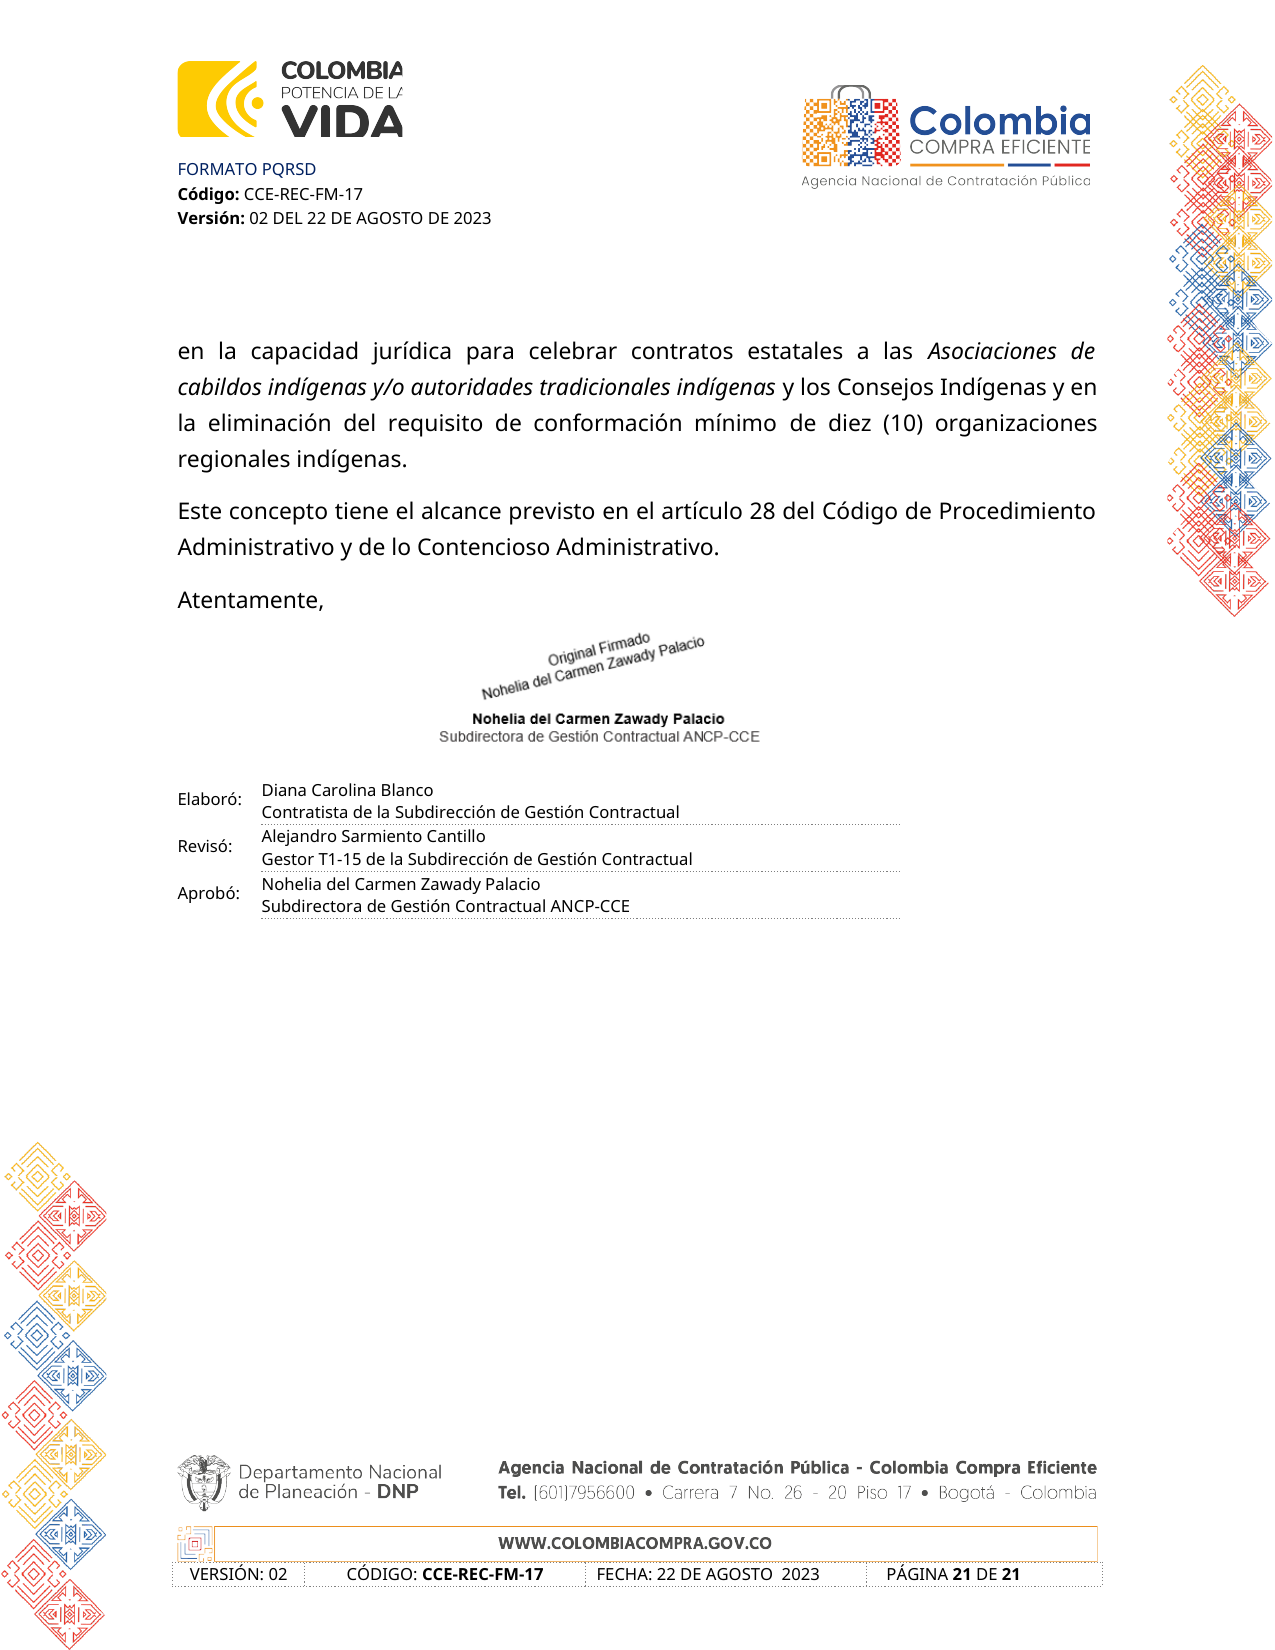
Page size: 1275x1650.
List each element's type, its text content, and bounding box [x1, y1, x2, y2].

picture [801, 85, 1090, 189]
text Atentamente, [177, 584, 1098, 615]
table_cell Revisó: [177, 824, 261, 871]
table_cell Alejandro Sarmiento Cantillo Gestor T1-15 de la Subdirección de Gestión Contractual [261, 824, 901, 871]
text Este concepto tiene el alcance previsto en el artículo 28 del Código de Procedimiento Administrativo y de lo Contencioso Administrativo. [177, 495, 1098, 562]
picture [177, 61, 402, 137]
table_cell Nohelia del Carmen Zawady Palacio Subdirectora de Gestión Contractual ANCP-CCE [261, 871, 901, 917]
picture [177, 1455, 1098, 1562]
picture [1165, 65, 1272, 614]
table_cell Aprobó: [177, 871, 261, 917]
table_header Elaboró: [177, 778, 261, 823]
table_header Diana Carolina Blanco Contratista de la Subdirección de Gestión Contractual [261, 778, 901, 823]
picture [0, 1141, 106, 1648]
picture [430, 619, 771, 751]
